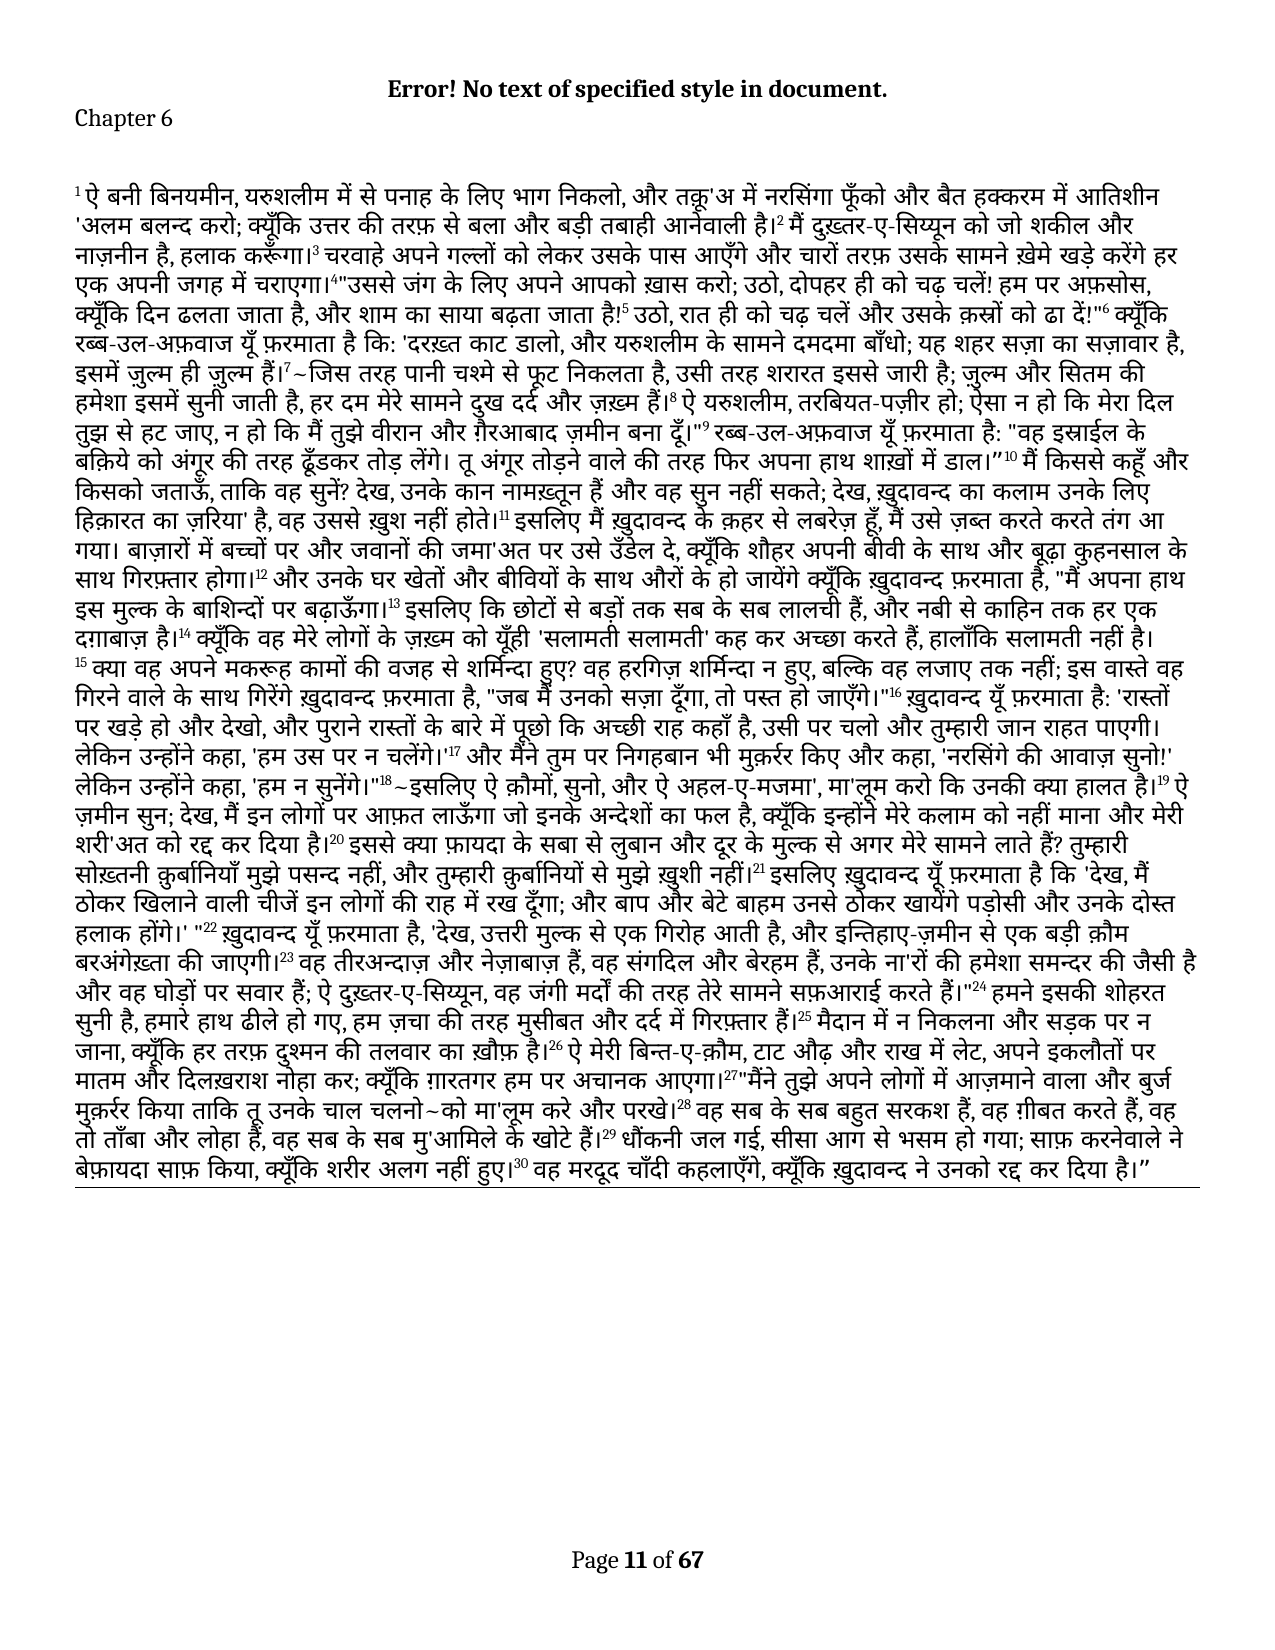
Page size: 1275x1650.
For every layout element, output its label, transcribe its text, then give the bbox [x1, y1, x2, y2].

text 1ऐ बनी बिनयमीन, यरुशलीम में से पनाह के लिए भाग निकलो, और तक़ू'अ में नरसिंगा फूँको और बैत हक्करम में आतिशीन 'अलम बलन्द करो; क्यूँकि उत्तर की तरफ़ से बला और बड़ी तबाही आनेवाली है।2मैं दुख़्तर-ए-सिय्यून को जो शकील और नाज़नीन है, हलाक करूँगा।3चरवाहे अपने गल्लों को लेकर उसके पास आएँगे और चारों तरफ़ उसके सामने ख़ेमे खड़े करेंगे हर एक अपनी जगह में चराएगा।4"उससे जंग के लिए अपने आपको ख़ास करो; उठो, दोपहर ही को चढ़ चलें! हम पर अफ़सोस, क्यूँकि दिन ढलता जाता है, और शाम का साया बढ़ता जाता है!5उठो, रात ही को चढ़ चलें और उसके क़स्रों को ढा दें!"6क्यूँकि रब्ब-उल-अफ़वाज यूँ फ़रमाता है कि: 'दरख़्त काट डालो, और यरुशलीम के सामने दमदमा बाँधो; यह शहर सज़ा का सज़ावार है, इसमें ज़ुल्म ही ज़ुल्म हैं।7~जिस तरह पानी चश्मे से फूट निकलता है, उसी तरह शरारत इससे जारी है; ज़ुल्म और सितम की हमेशा इसमें सुनी जाती है, हर दम मेरे सामने दुख दर्द और ज़ख़्म हैं।8ऐ यरुशलीम, तरबियत-पज़ीर हो; ऐसा न हो कि मेरा दिल तुझ से हट जाए, न हो कि मैं तुझे वीरान और ग़ैरआबाद ज़मीन बना दूँ।"9रब्ब-उल-अफ़वाज यूँ फ़रमाता है: "वह इस्राईल के बक़िये को अंगूर की तरह ढूँडकर तोड़ लेंगे। तू अंगूर तोड़ने वाले की तरह फिर अपना हाथ शाख़ों में डाल।”10मैं किससे कहूँ और किसको जताऊँ, ताकि वह सुनें? देख, उनके कान नामख़्तून हैं और वह सुन नहीं सकते; देख, ख़ुदावन्द का कलाम उनके लिए हिक़ारत का ज़रिया' है, वह उससे ख़ुश नहीं होते।11इसलिए मैं ख़ुदावन्द के क़हर से लबरेज़ हूँ, मैं उसे ज़ब्त करते करते तंग आ गया। बाज़ारों में बच्चों पर और जवानों की जमा'अत पर उसे उँडेल दे, क्यूँकि शौहर अपनी बीवी के साथ और बूढ़ा कुहनसाल के साथ गिरफ़्तार होगा।12और उनके घर खेतों और बीवियों के साथ औरों के हो जायेंगे क्यूँकि ख़ुदावन्द फ़रमाता है, "मैं अपना हाथ इस मुल्क के बाशिन्दों पर बढ़ाऊँगा।13इसलिए कि छोटों से बड़ों तक सब के सब लालची हैं, और नबी से काहिन तक हर एक दग़ाबाज़ है।14क्यूँकि वह मेरे लोगों के ज़ख़्म को यूँही 'सलामती सलामती' कह कर अच्छा करते हैं, हालाँकि सलामती नहीं है।15क्या वह अपने मकरूह कामों की वजह से शर्मिन्दा हुए? वह हरगिज़ शर्मिन्दा न हुए, बल्कि वह लजाए तक नहीं; इस वास्ते वह गिरने वाले के साथ गिरेंगे ख़ुदावन्द फ़रमाता है, "जब मैं उनको सज़ा दूँगा, तो पस्त हो जाएँगे।"16ख़ुदावन्द यूँ फ़रमाता है: 'रास्तों पर खड़े हो और देखो, और पुराने रास्तों के बारे में पूछो कि अच्छी राह कहाँ है, उसी पर चलो और तुम्हारी जान राहत पाएगी। लेकिन उन्होंने कहा, 'हम उस पर न चलेंगे।'17और मैंने तुम पर निगहबान भी मुक़र्रर किए और कहा, 'नरसिंगे की आवाज़ सुनो!' लेकिन उन्होंने कहा, 'हम न सुनेंगे।"18~इसलिए ऐ क़ौमों, सुनो, और ऐ अहल-ए-मजमा', मा'लूम करो कि उनकी क्या हालत है।19ऐ ज़मीन सुन; देख, मैं इन लोगों पर आफ़त लाऊँगा जो इनके अन्देशों का फल है, क्यूँकि इन्होंने मेरे कलाम को नहीं माना और मेरी शरी'अत को रद्द कर दिया है।20इससे क्या फ़ायदा के सबा से लुबान और दूर के मुल्क से अगर मेरे सामने लाते हैं? तुम्हारी सोख़्तनी क़ुर्बानियाँ मुझे पसन्द नहीं, और तुम्हारी क़ुर्बानियों से मुझे ख़ुशी नहीं।21इसलिए ख़ुदावन्द यूँ फ़रमाता है कि 'देख, मैं ठोकर खिलाने वाली चीजें इन लोगों की राह में रख दूँगा; और बाप और बेटे बाहम उनसे ठोकर खायेंगे पड़ोसी और उनके दोस्त हलाक होंगे।' "22ख़ुदावन्द यूँ फ़रमाता है, 'देख, उत्तरी मुल्क से एक गिरोह आती है, और इन्तिहाए-ज़मीन से एक बड़ी क़ौम बरअंगेख़्ता की जाएगी।23वह तीरअन्दाज़ और नेज़ाबाज़ हैं, वह संगदिल और बेरहम हैं, उनके ना'रों की हमेशा समन्दर की जैसी है और वह घोड़ों पर सवार हैं; ऐ दुख़्तर-ए-सिय्यून, वह जंगी मर्दों की तरह तेरे सामने सफ़आराई करते हैं।"24हमने इसकी शोहरत सुनी है, हमारे हाथ ढीले हो गए, हम ज़चा की तरह मुसीबत और दर्द में गिरफ़्तार हैं।25मैदान में न निकलना और सड़क पर न जाना, क्यूँकि हर तरफ़ दुश्मन की तलवार का ख़ौफ़ है।26ऐ मेरी बिन्त-ए-क़ौम, टाट औढ़ और राख में लेट, अपने इकलौतों पर मातम और दिलख़राश नोहा कर; क्यूँकि ग़ारतगर हम पर अचानक आएगा।27"मैंने तुझे अपने लोगों में आज़माने वाला और बुर्ज मुक़र्रर किया ताकि तू उनके चाल चलनो~को मा'लूम करे और परखे।28वह सब के सब बहुत सरकश हैं, वह ग़ीबत करते हैं, वह तो ताँबा और लोहा हैं, वह सब के सब मु'आमिले के खोटे हैं।29धौंकनी जल गई, सीसा आग से भसम हो गया; साफ़ करनेवाले ने बेफ़ायदा साफ़ किया, क्यूँकि शरीर अलग नहीं हुए।30वह मरदूद चाँदी कहलाएँगे, क्यूँकि ख़ुदावन्द ने उनको रद्द कर दिया है।” [75, 182, 1200, 1187]
text Chapter 6 [75, 104, 1200, 161]
